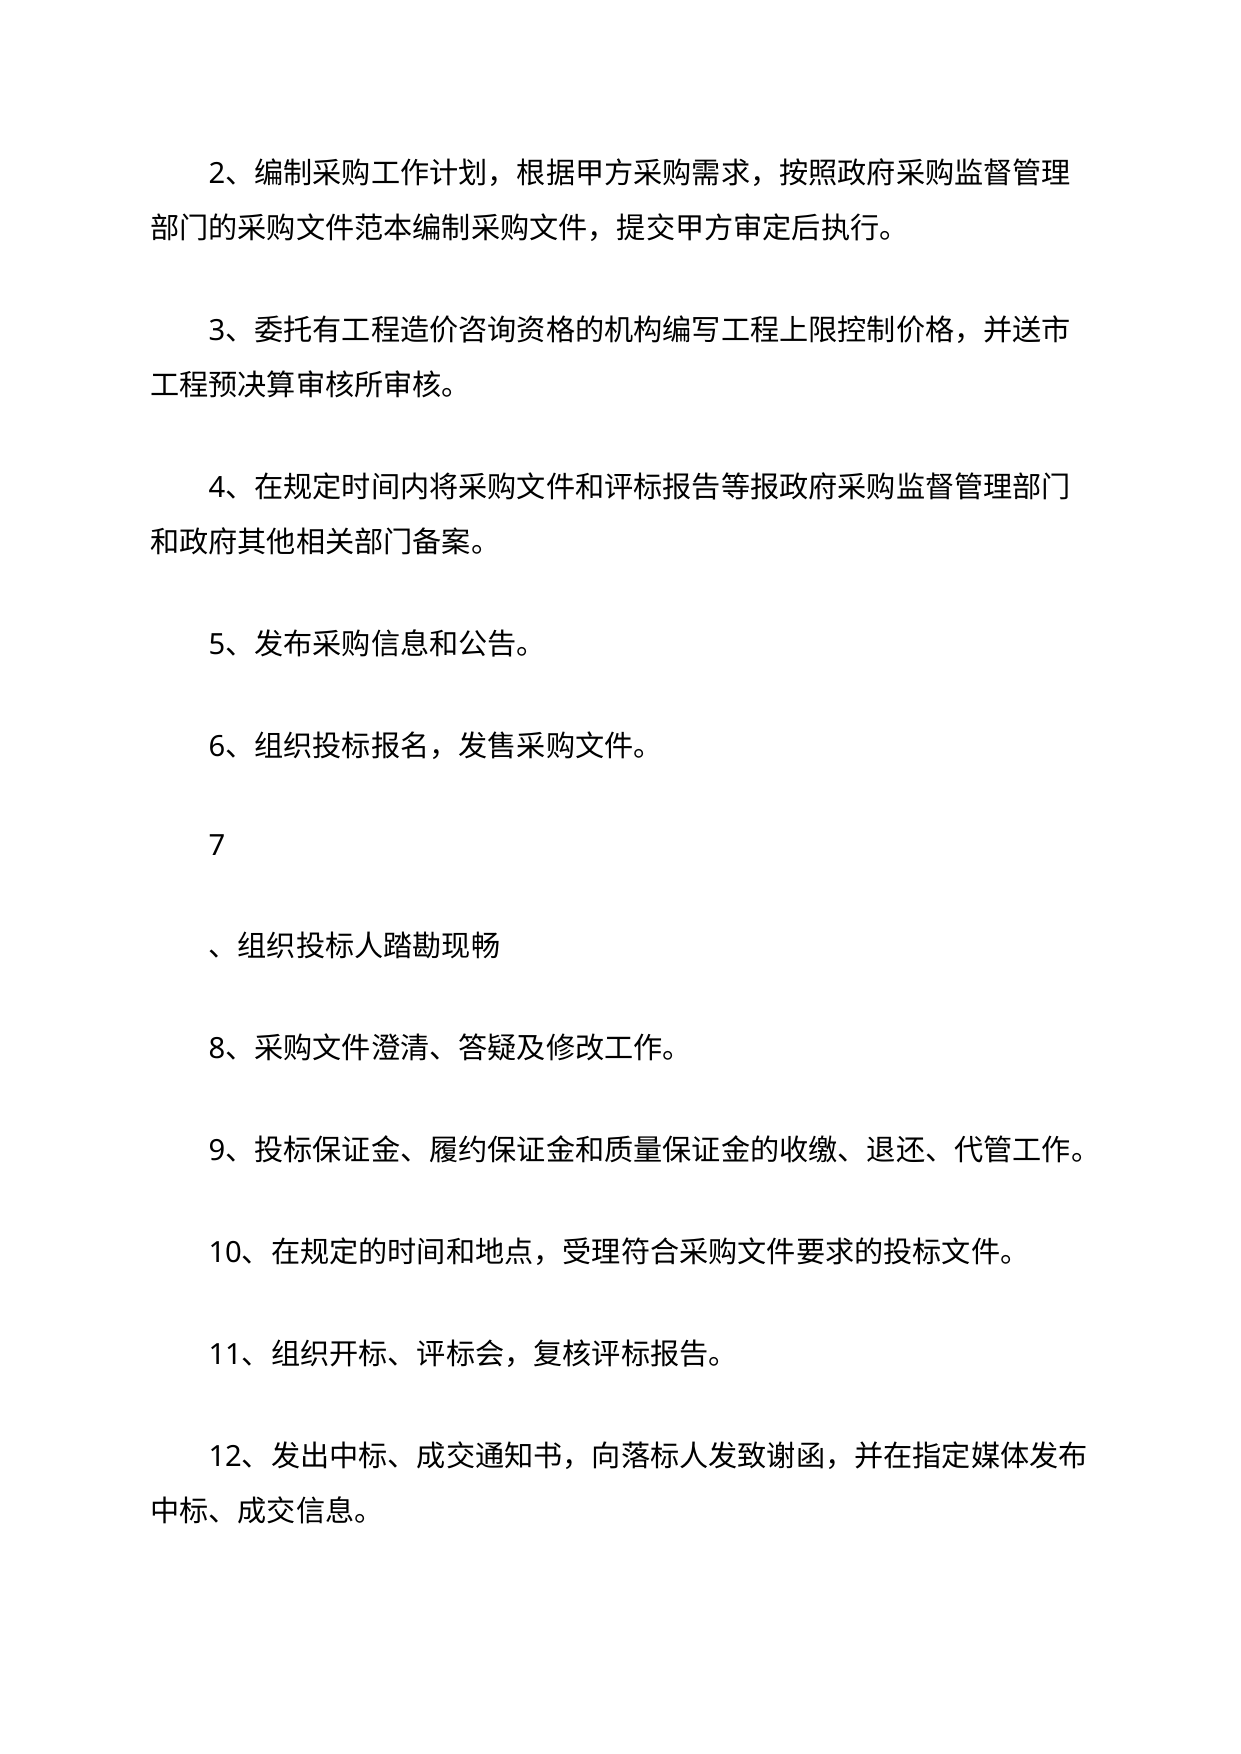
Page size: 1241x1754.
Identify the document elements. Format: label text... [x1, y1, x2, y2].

text 3、委托有工程造价咨询资格的机构编写工程上限控制价格，并送市工程预决算审核所审核。 [150, 307, 1090, 404]
text 、组织投标人踏勘现畅 [150, 923, 1090, 965]
text 12、发出中标、成交通知书，向落标人发致谢函，并在指定媒体发布中标、成交信息。 [150, 1432, 1090, 1530]
text 6、组织投标报名，发售采购文件。 [150, 722, 1090, 765]
text 2、编制采购工作计划，根据甲方采购需求，按照政府采购监督管理部门的采购文件范本编制采购文件，提交甲方审定后执行。 [150, 150, 1090, 247]
text 4、在规定时间内将采购文件和评标报告等报政府采购监督管理部门和政府其他相关部门备案。 [150, 463, 1090, 561]
text 8、采购文件澄清、答疑及修改工作。 [150, 1024, 1090, 1067]
text 9、投标保证金、履约保证金和质量保证金的收缴、退还、代管工作。 [150, 1126, 1090, 1169]
text 7 [150, 824, 1090, 864]
text 11、组织开标、评标会，复核评标报告。 [150, 1330, 1090, 1373]
text 5、发布采购信息和公告。 [150, 620, 1090, 663]
text 10、在规定的时间和地点，受理符合采购文件要求的投标文件。 [150, 1228, 1090, 1271]
